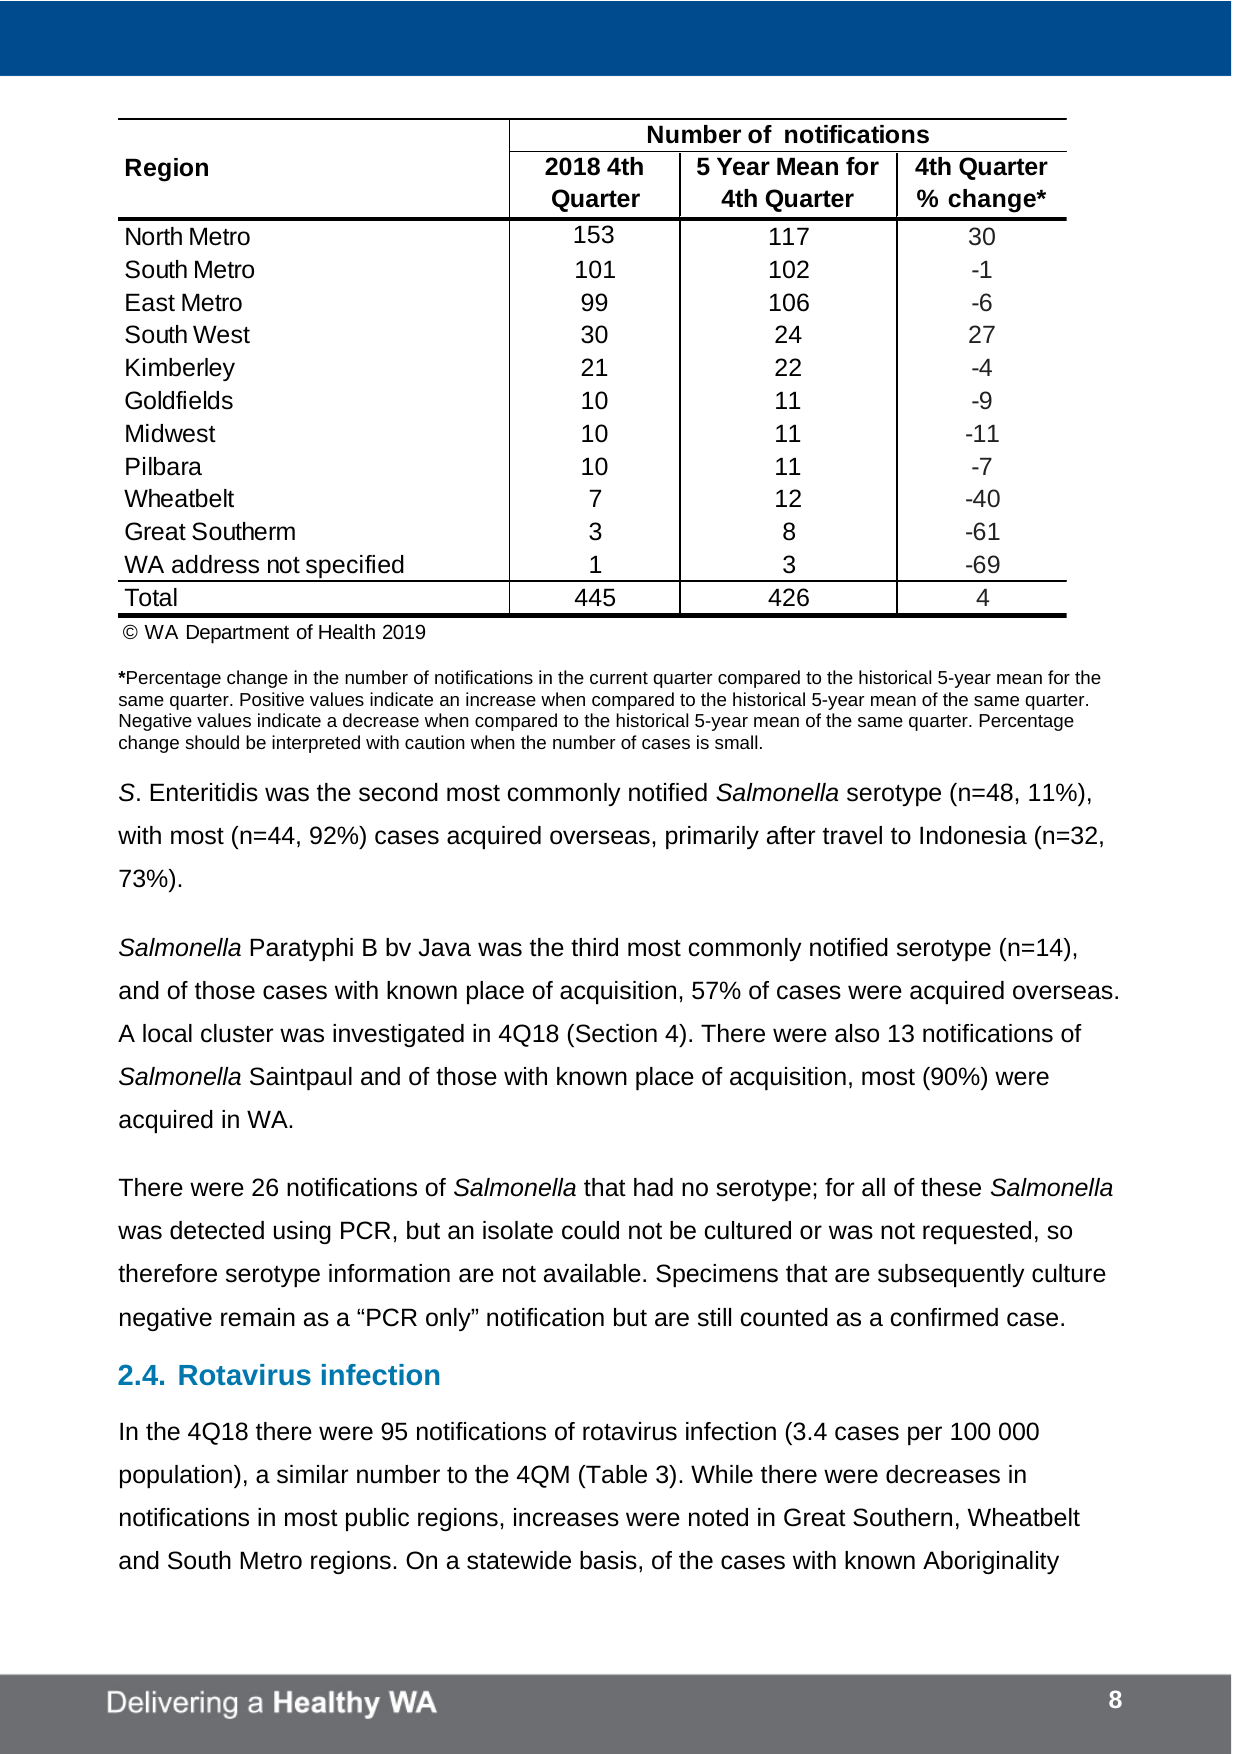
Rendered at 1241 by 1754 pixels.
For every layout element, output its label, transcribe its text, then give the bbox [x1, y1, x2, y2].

subtitle Rotavirus infection [117, 1358, 1122, 1392]
text S. Enteritidis was the second most commonly notified Salmonella serotype (n=48, 11%), with most (n=44, 92%) cases acquired overseas, primarily after travel to Indonesia (n=32, 73%). [118, 778, 1122, 893]
picture [0, 1, 1232, 1754]
text *Percentage change in the number of notifications in the current quarter compared to the historical 5-year mean for the same quarter. Positive values indicate an increase when compared to the historical 5-year mean of the same quarter. Negative values indicate a decrease when compared to the historical 5-year mean of the same quarter. Percentage change should be interpreted with caution when the number of cases is small. [118, 667, 1122, 753]
text There were 26 notifications of Salmonella that had no serotype; for all of these Salmonella was detected using PCR, but an isolate could not be cultured or was not requested, so therefore serotype information are not available. Specimens that are subsequently culture negative remain as a “PCR only” notification but are still counted as a confirmed case. [118, 1173, 1122, 1331]
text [118, 1417, 1122, 1575]
text Salmonella Paratyphi B bv Java was the third most commonly notified serotype (n=14), and of those cases with known place of acquisition, 57% of cases were acquired overseas. A local cluster was investigated in 4Q18 (Section 4). There were also 13 notifications of Salmonella Saintpaul and of those with known place of acquisition, most (90%) were acquired in WA. [118, 932, 1122, 1134]
